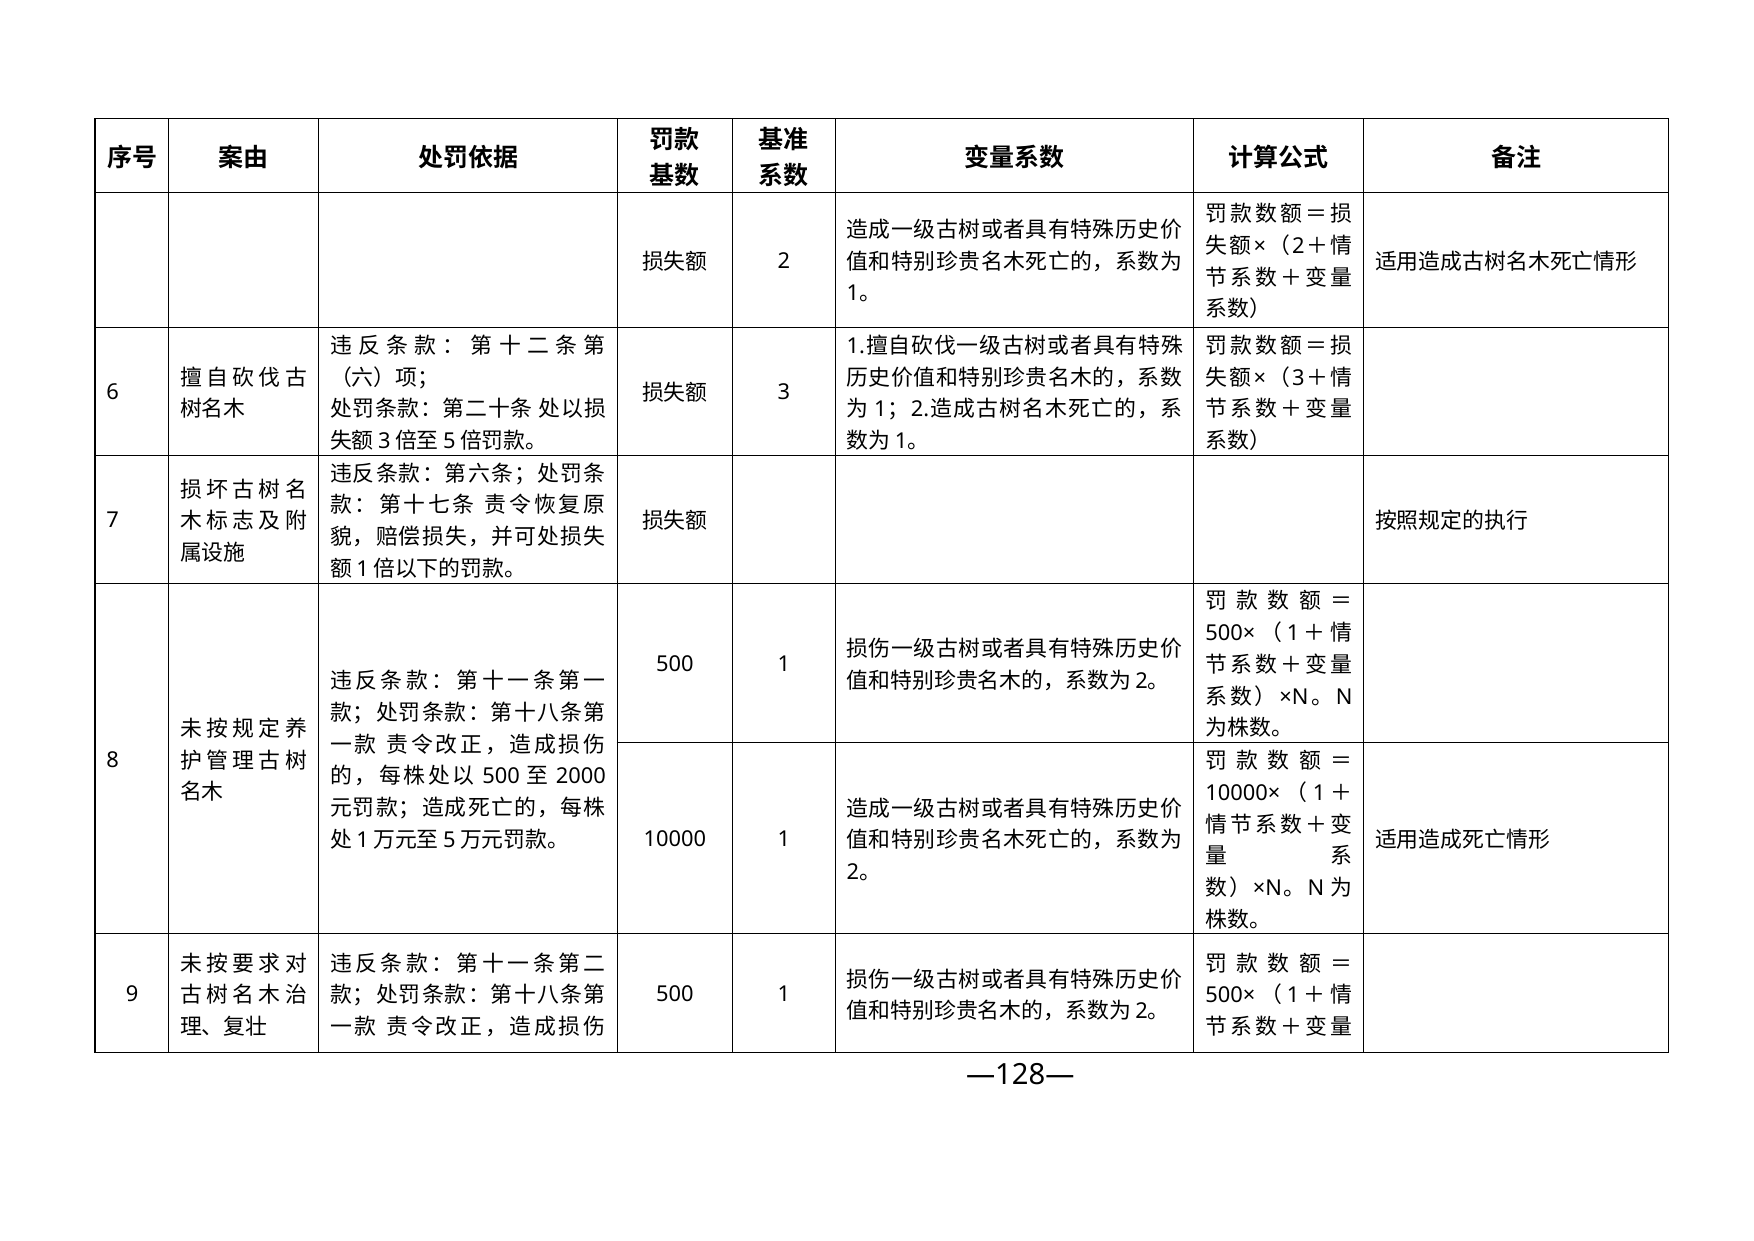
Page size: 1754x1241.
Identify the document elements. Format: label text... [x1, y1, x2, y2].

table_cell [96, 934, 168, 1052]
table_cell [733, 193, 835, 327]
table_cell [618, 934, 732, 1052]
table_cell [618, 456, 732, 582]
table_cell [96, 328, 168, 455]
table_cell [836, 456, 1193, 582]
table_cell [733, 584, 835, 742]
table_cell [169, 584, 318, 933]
table_header 备注 [1364, 119, 1668, 192]
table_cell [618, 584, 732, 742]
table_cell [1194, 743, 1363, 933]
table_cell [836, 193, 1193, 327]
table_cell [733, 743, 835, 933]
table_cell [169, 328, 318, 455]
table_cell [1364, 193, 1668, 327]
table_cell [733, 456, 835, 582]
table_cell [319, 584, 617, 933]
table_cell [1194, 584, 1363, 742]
table_header 变量系数 [836, 119, 1193, 192]
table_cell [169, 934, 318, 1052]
table_header 序号 [96, 119, 168, 192]
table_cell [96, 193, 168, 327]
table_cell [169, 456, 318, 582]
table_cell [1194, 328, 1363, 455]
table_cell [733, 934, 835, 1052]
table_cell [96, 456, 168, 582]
table_header 处罚依据 [319, 119, 617, 192]
table_header 计算公式 [1194, 119, 1363, 192]
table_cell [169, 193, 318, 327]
table_header 基准 系数 [733, 119, 835, 192]
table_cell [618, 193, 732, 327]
table_header 罚款 基数 [618, 119, 732, 192]
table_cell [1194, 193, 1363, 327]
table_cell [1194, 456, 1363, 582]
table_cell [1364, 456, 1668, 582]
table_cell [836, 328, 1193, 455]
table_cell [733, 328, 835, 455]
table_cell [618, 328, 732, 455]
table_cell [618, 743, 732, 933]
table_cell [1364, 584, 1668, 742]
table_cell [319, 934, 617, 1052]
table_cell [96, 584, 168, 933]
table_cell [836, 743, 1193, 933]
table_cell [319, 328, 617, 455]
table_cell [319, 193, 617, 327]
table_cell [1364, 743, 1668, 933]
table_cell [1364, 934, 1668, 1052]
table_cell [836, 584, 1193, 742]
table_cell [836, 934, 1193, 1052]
table_header 案由 [169, 119, 318, 192]
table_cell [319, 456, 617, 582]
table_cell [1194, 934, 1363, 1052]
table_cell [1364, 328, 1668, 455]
